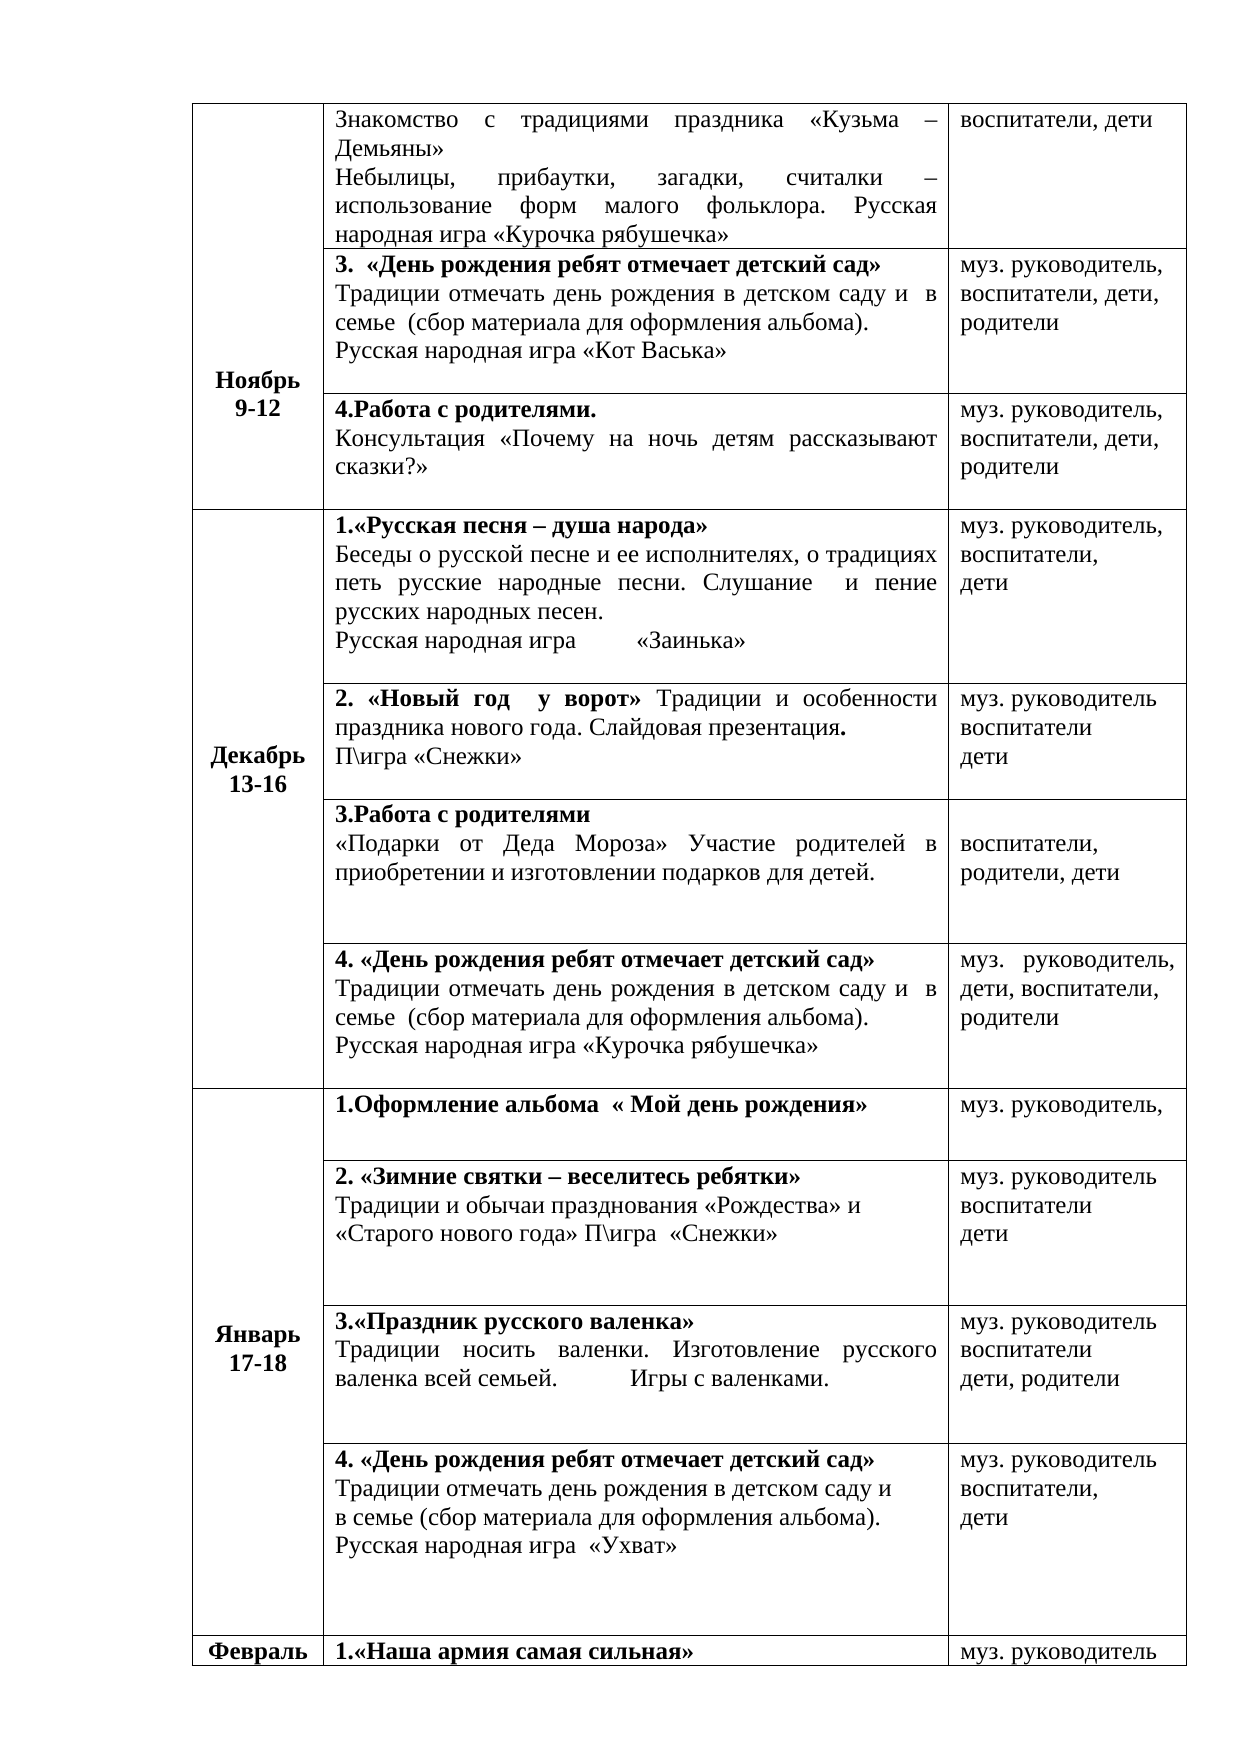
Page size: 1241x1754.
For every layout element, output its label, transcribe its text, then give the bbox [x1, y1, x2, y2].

table_cell 3.Работа с родителями «Подарки от Деда Мороза» Участие родителей в приобретении и изготовлении подарков для детей. [324, 800, 948, 943]
table_cell 2. «Новый год у ворот» Традиции и особенности праздника нового года. Слайдовая презентация. П\игра «Снежки» [324, 684, 948, 798]
table_cell 3. «День рождения ребят отмечает детский сад» Традиции отмечать день рождения в детском саду и в семье (сбор материала для оформления альбома). Русская народная игра «Кот Васька» [324, 249, 948, 393]
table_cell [324, 1636, 948, 1665]
table_cell 1.«Русская песня – душа народа» Беседы о русской песне и ее исполнителях, о традициях петь русские народные песни. Слушание и пение русских народных песен. Русская народная игра «Заинька» [324, 510, 948, 682]
table_cell 2. «Зимние святки – веселитесь ребятки» Традиции и обычаи празднования «Рождества» и «Старого нового года» П\игра «Снежки» [324, 1161, 948, 1305]
table_cell муз. руководитель, [949, 1089, 1186, 1160]
table_cell Январь 17-18 [193, 1089, 323, 1635]
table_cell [324, 104, 948, 248]
table_cell муз. руководитель, воспитатели, дети, родители [949, 394, 1186, 509]
table_cell муз. руководитель воспитатели дети, родители [949, 1306, 1186, 1443]
table_cell 4. «День рождения ребят отмечает детский сад» Традиции отмечать день рождения в детском саду и в семье (сбор материала для оформления альбома). Русская народная игра «Ухват» [324, 1444, 948, 1635]
table_cell муз. руководитель воспитатели дети [949, 684, 1186, 798]
table_cell муз. руководитель, воспитатели, дети [949, 510, 1186, 682]
table_cell 4.Работа с родителями. Консультация «Почему на ночь детям рассказывают сказки?» [324, 394, 948, 509]
table_cell 1.Оформление альбома « Мой день рождения» [324, 1089, 948, 1160]
table_cell муз. руководитель, дети, воспитатели, родители [949, 944, 1186, 1088]
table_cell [949, 104, 1186, 248]
table_cell воспитатели, родители, дети [949, 800, 1186, 943]
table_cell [949, 1636, 1186, 1665]
table_cell муз. руководитель, воспитатели, дети, родители [949, 249, 1186, 393]
table_cell Февраль 19-22 [193, 1636, 323, 1665]
table_cell 4. «День рождения ребят отмечает детский сад» Традиции отмечать день рождения в детском саду и в семье (сбор материала для оформления альбома). Русская народная игра «Курочка рябушечка» [324, 944, 948, 1088]
table_cell муз. руководитель воспитатели дети [949, 1161, 1186, 1305]
table_cell муз. руководитель воспитатели, дети [949, 1444, 1186, 1635]
table_cell Декабрь 13-16 [193, 510, 323, 1088]
table_cell 3.«Праздник русского валенка» Традиции носить валенки. Изготовление русского валенка всей семьей. Игры с валенками. [324, 1306, 948, 1443]
